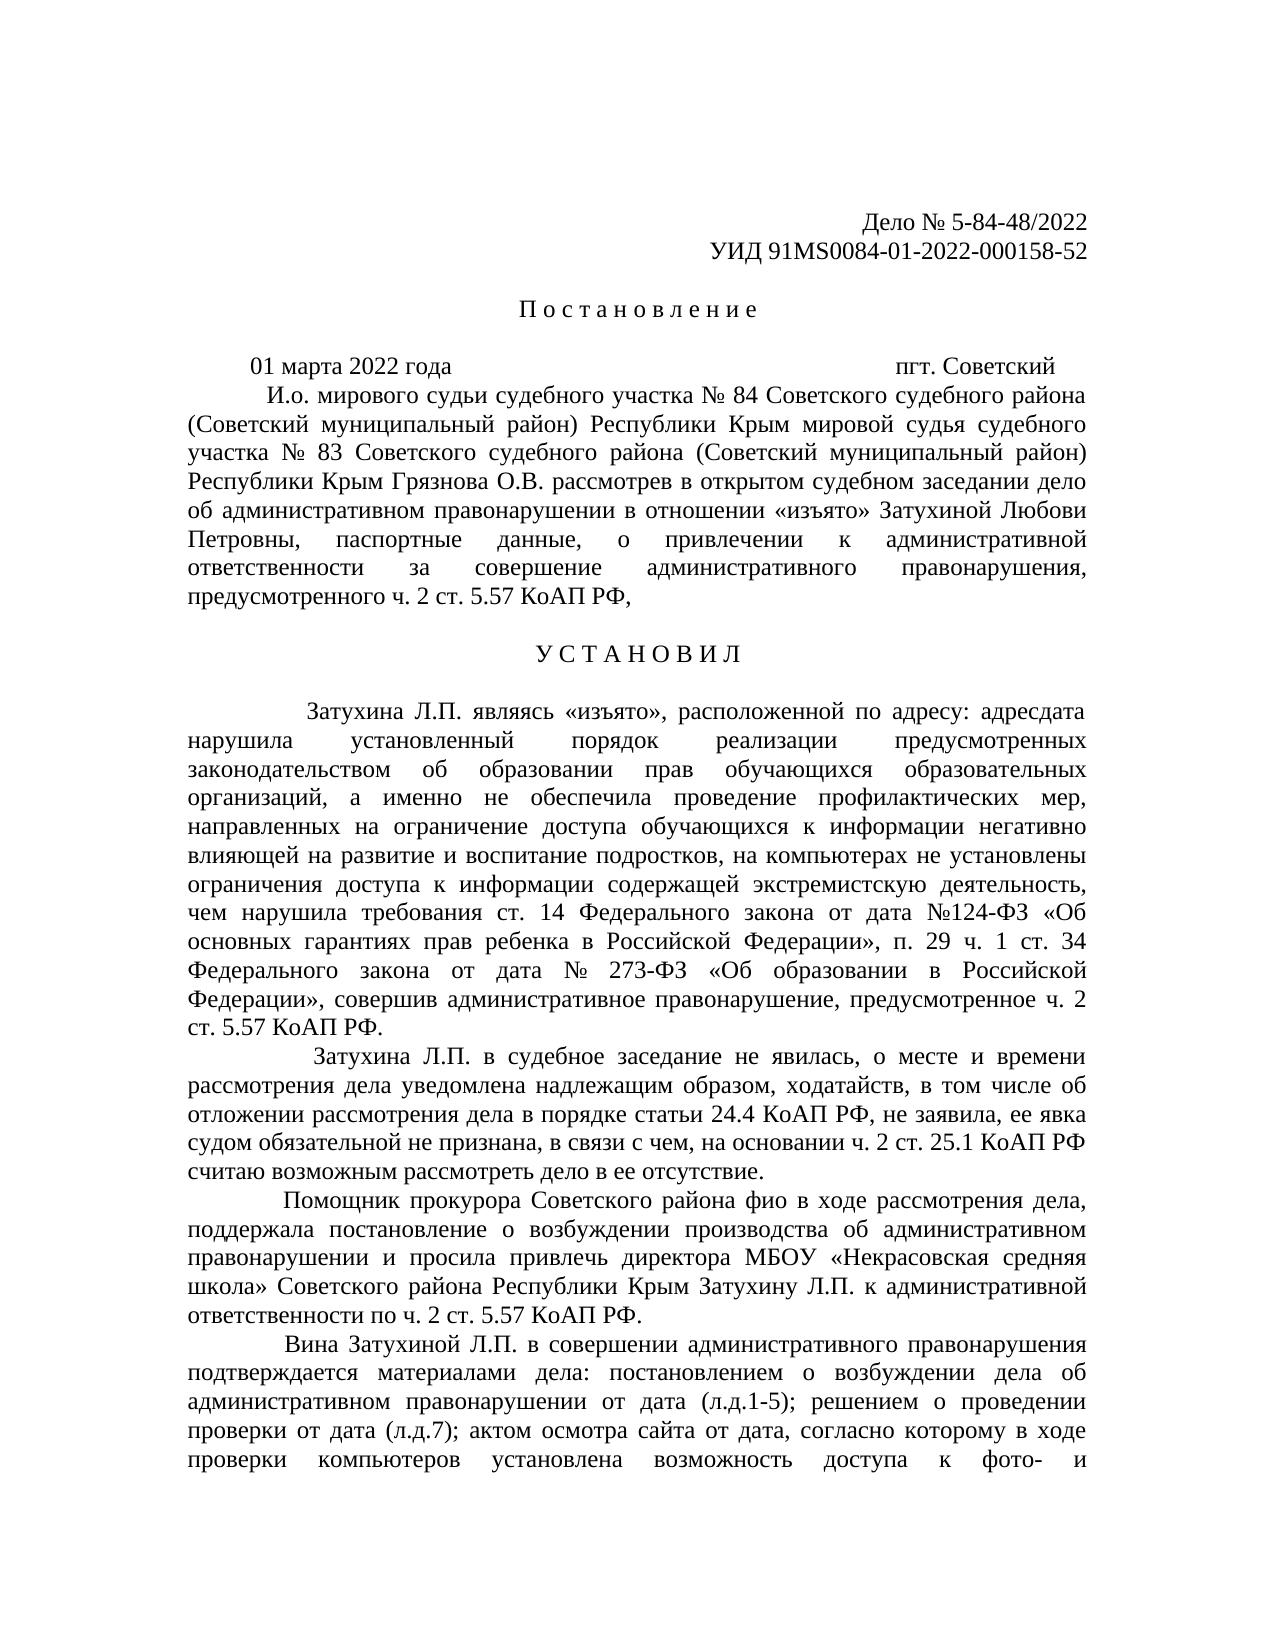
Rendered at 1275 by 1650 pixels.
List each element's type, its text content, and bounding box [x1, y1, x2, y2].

text Затухина Л.П. являясь «изъято», расположенной по адресу: адресдата нарушила установленный порядок реализации предусмотренных законодательством об образовании прав обучающихся образовательных организаций, а именно не обеспечила проведение профилактических мер, направленных на ограничение доступа обучающихся к информации негативно влияющей на развитие и воспитание подростков, на компьютерах не установлены ограничения доступа к информации содержащей экстремистскую деятельность, чем нарушила требования ст. 14 Федерального закона от дата №124-ФЗ «Об основных гарантиях прав ребенка в Российской Федерации», п. 29 ч. 1 ст. 34 Федерального закона от дата № 273-ФЗ «Об образовании в Российской Федерации», совершив административное правонарушение, предусмотренное ч. 2 ст. 5.57 КоАП РФ. [187, 696, 1087, 1041]
text 01 марта 2022 года пгт. Советский [187, 351, 1087, 380]
text У С Т А Н О В И Л [187, 639, 1087, 667]
text УИД 91MS0084-01-2022-000158-52 [187, 236, 1087, 265]
text И.о. мирового судьи судебного участка № 84 Советского судебного района (Советский муниципальный район) Республики Крым мировой судья судебного участка № 83 Советского судебного района (Советский муниципальный район) Республики Крым Грязнова О.В. рассмотрев в открытом судебном заседании дело об административном правонарушении в отношении «изъято» Затухиной Любови Петровны, паспортные данные, о привлечении к административной ответственности за совершение административного правонарушения, предусмотренного ч. 2 ст. 5.57 КоАП РФ, [187, 380, 1087, 610]
text Помощник прокурора Советского района фио в ходе рассмотрения дела, поддержала постановление о возбуждении производства об административном правонарушении и просила привлечь директора МБОУ «Некрасовская средняя школа» Советского района Республики Крым Затухину Л.П. к административной ответственности по ч. 2 ст. 5.57 КоАП РФ. [187, 1185, 1087, 1329]
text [187, 1329, 1087, 1472]
text П о с т а н о в л е н и е [187, 294, 1087, 322]
text Затухина Л.П. в судебное заседание не явилась, о месте и времени рассмотрения дела уведомлена надлежащим образом, ходатайств, в том числе об отложении рассмотрения дела в порядке статьи 24.4 КоАП РФ, не заявила, ее явка судом обязательной не признана, в связи с чем, на основании ч. 2 ст. 25.1 КоАП РФ считаю возможным рассмотреть дело в ее отсутствие. [187, 1041, 1087, 1185]
text Дело № 5-84-48/2022 [187, 207, 1087, 236]
